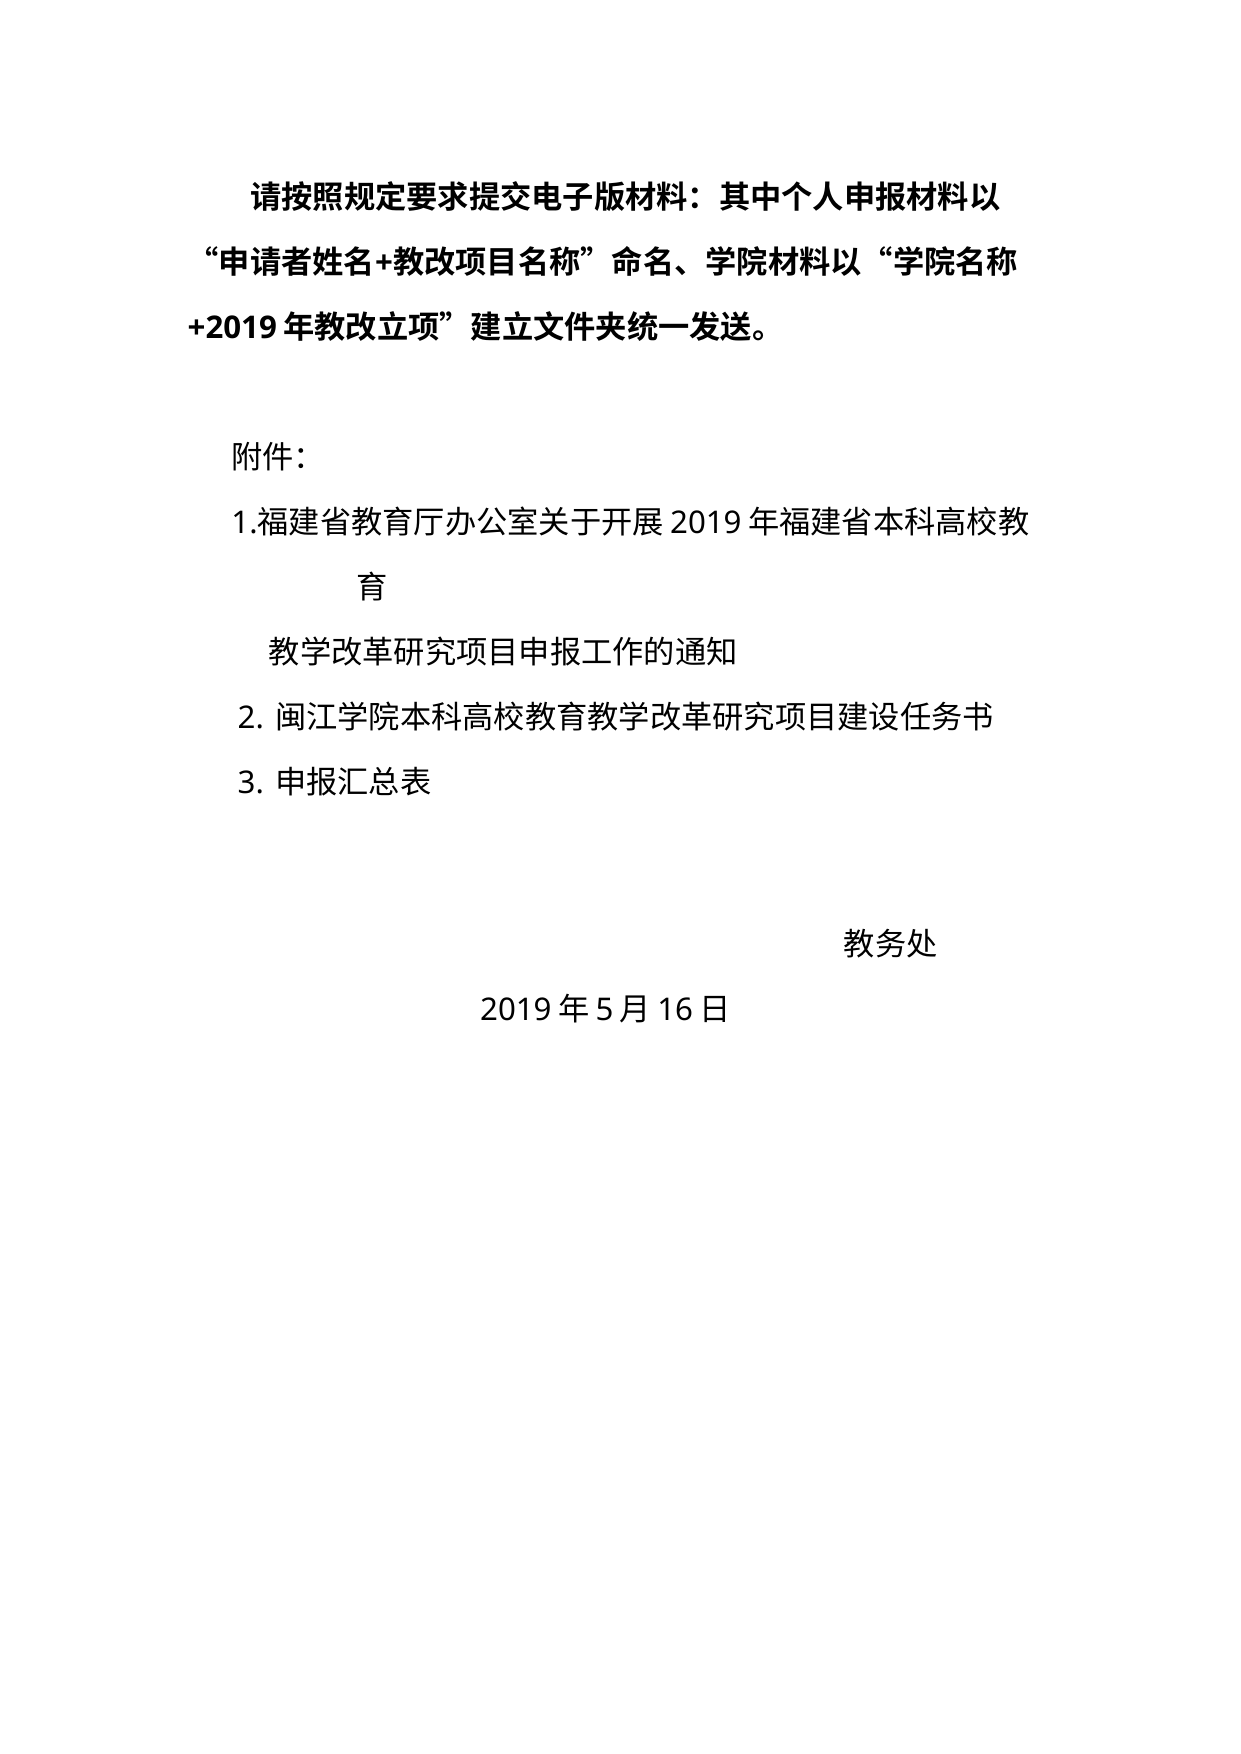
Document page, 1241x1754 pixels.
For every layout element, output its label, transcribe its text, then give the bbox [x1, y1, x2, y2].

list 闽江学院本科高校教育教学改革研究项目建设任务书 [144, 682, 1053, 747]
text 附件： [231, 422, 1053, 487]
text 教务处 [187, 909, 1053, 974]
text 教学改革研究项目申报工作的通知 [144, 617, 1053, 682]
text 请按照规定要求提交电子版材料：其中个人申报材料以“申请者姓名+教改项目名称”命名、学院材料以“学院名称+2019年教改立项”建立文件夹统一发送。 [187, 162, 1053, 357]
text 2019年5月16日 [187, 974, 1053, 1039]
list 申报汇总表 [144, 747, 1053, 812]
text 1.福建省教育厅办公室关于开展2019年福建省本科高校教育 [231, 487, 1053, 617]
